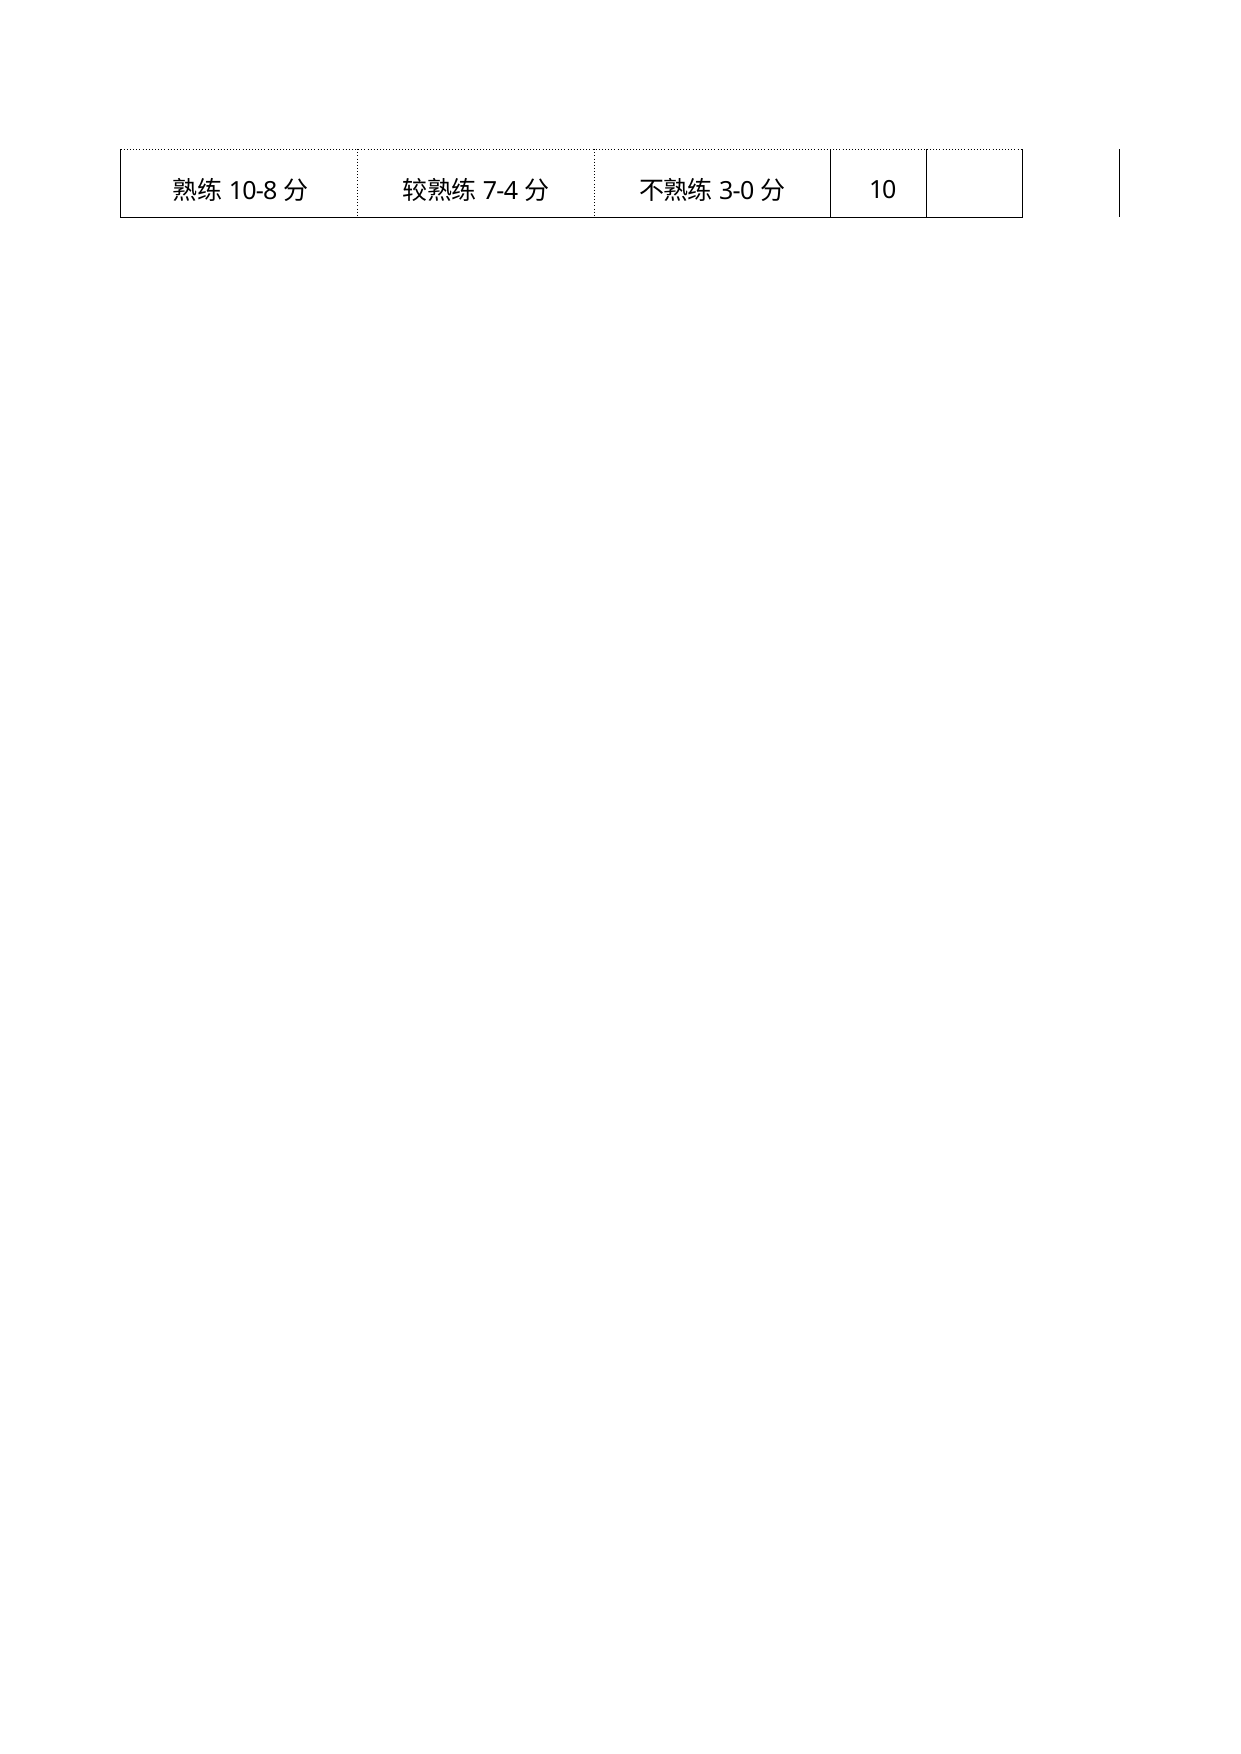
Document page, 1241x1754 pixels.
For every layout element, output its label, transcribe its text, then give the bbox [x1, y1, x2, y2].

table_cell 10 [831, 149, 926, 217]
table_cell 熟练 10-8 分 [121, 149, 357, 217]
table_cell 不熟练 3-0 分 [594, 149, 830, 217]
table_cell [927, 149, 1022, 217]
table_cell 较熟练 7-4 分 [358, 149, 594, 217]
